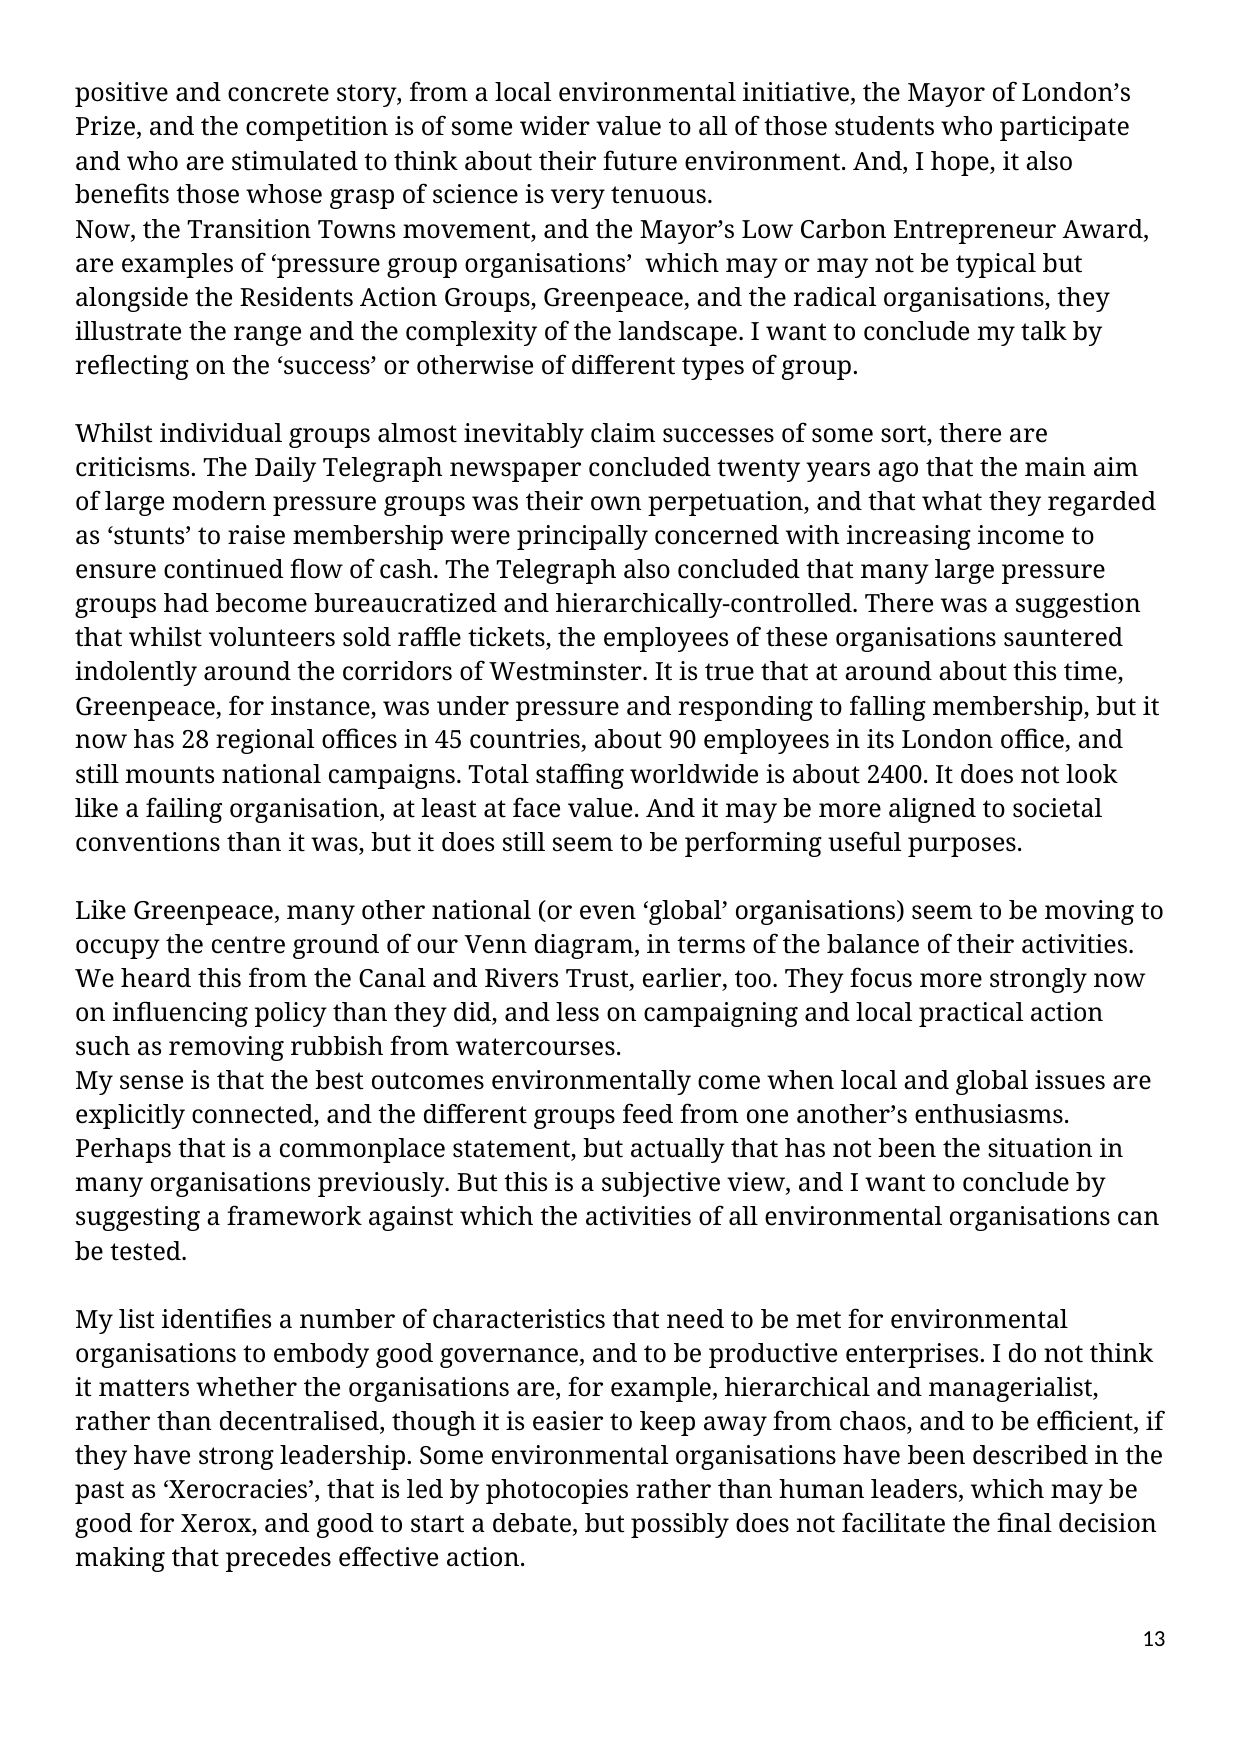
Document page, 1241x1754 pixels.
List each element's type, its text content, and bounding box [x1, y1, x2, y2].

text Whilst individual groups almost inevitably claim successes of some sort, there are criticisms. The Daily Telegraph newspaper concluded twenty years ago that the main aim of large modern pressure groups was their own perpetuation, and that what they regarded as ‘stunts’ to raise membership were principally concerned with increasing income to ensure continued flow of cash. The Telegraph also concluded that many large pressure groups had become bureaucratized and hierarchically-controlled. There was a suggestion that whilst volunteers sold raffle tickets, the employees of these organisations sauntered indolently around the corridors of Westminster. It is true that at around about this time, Greenpeace, for instance, was under pressure and responding to falling membership, but it now has 28 regional offices in 45 countries, about 90 employees in its London office, and still mounts national campaigns. Total staffing worldwide is about 2400. It does not look like a failing organisation, at least at face value. And it may be more aligned to societal conventions than it was, but it does still seem to be performing useful purposes. [75, 416, 1165, 858]
text Now, the Transition Towns movement, and the Mayor’s Low Carbon Entrepreneur Award, are examples of ‘pressure group organisations’ which may or may not be typical but alongside the Residents Action Groups, Greenpeace, and the radical organisations, they illustrate the range and the complexity of the landscape. I want to conclude my talk by reflecting on the ‘success’ or otherwise of different types of group. [75, 211, 1165, 382]
text My sense is that the best outcomes environmentally come when local and global issues are explicitly connected, and the different groups feed from one another’s enthusiasms. Perhaps that is a commonplace statement, but actually that has not been the situation in many organisations previously. But this is a subjective view, and I want to conclude by suggesting a framework against which the activities of all environmental organisations can be tested. [75, 1063, 1165, 1267]
text Like Greenpeace, many other national (or even ‘global’ organisations) seem to be moving to occupy the centre ground of our Venn diagram, in terms of the balance of their activities. We heard this from the Canal and Rivers Trust, earlier, too. They focus more strongly now on influencing policy than they did, and less on campaigning and local practical action such as removing rubbish from watercourses. [75, 892, 1165, 1063]
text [75, 75, 1165, 211]
text My list identifies a number of characteristics that need to be met for environmental organisations to embody good governance, and to be productive enterprises. I do not think it matters whether the organisations are, for example, hierarchical and managerialist, rather than decentralised, though it is easier to keep away from chaos, and to be efficient, if they have strong leadership. Some environmental organisations have been described in the past as ‘Xerocracies’, that is led by photocopies rather than human leaders, which may be good for Xerox, and good to start a debate, but possibly does not facilitate the final decision making that precedes effective action. [75, 1301, 1165, 1574]
